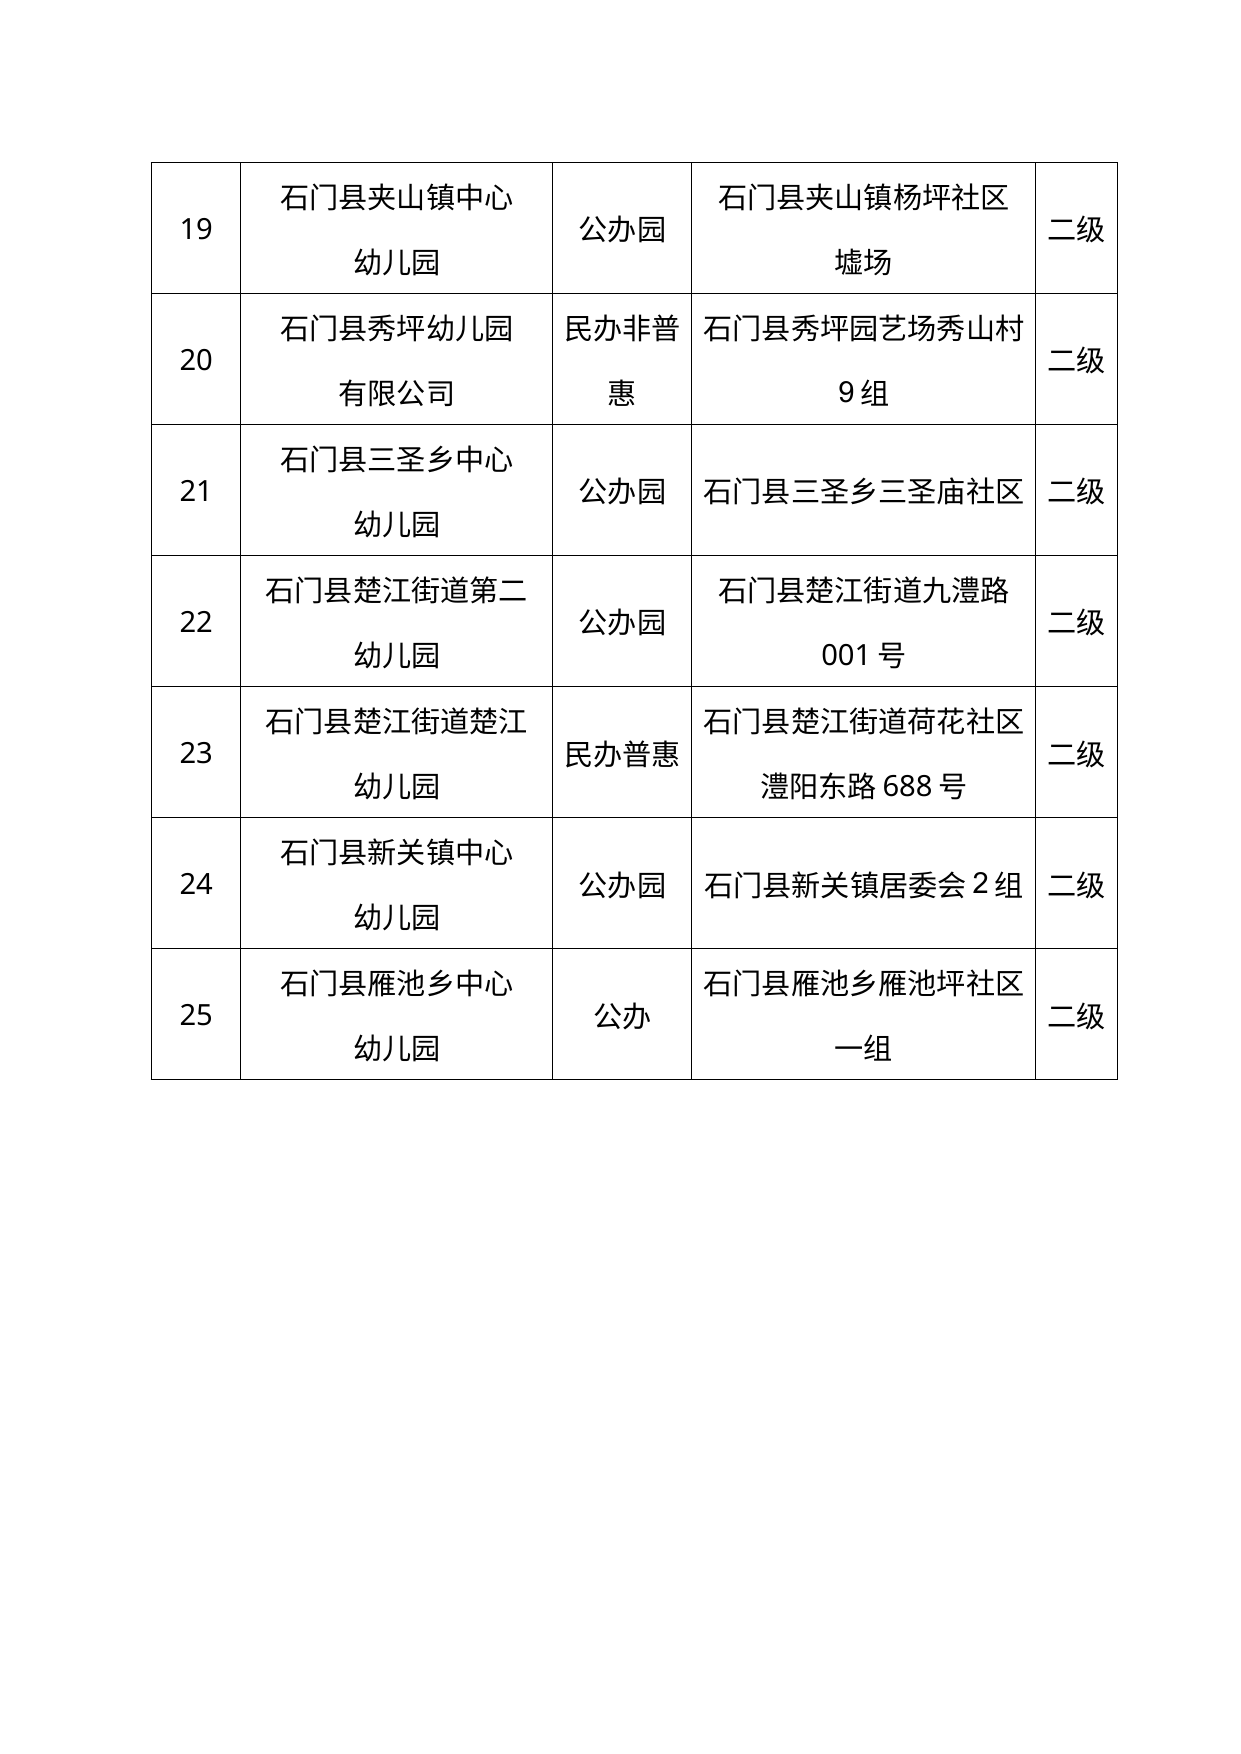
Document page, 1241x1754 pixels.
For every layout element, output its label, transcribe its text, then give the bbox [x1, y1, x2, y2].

table_cell 石门县雁池乡中心 幼儿园 [241, 949, 552, 1079]
table_cell 石门县夹山镇中心 幼儿园 [241, 163, 552, 293]
table_cell 民办非普惠 [553, 294, 691, 424]
table_cell 石门县新关镇居委会2组 [692, 818, 1035, 948]
table_cell 公办园 [553, 556, 691, 686]
table_cell 22 [152, 556, 240, 686]
table_cell 二级 [1036, 163, 1117, 293]
table_cell 石门县雁池乡雁池坪社区一组 [692, 949, 1035, 1079]
table_cell 二级 [1036, 556, 1117, 686]
table_cell 公办 [553, 949, 691, 1079]
table_cell 20 [152, 294, 240, 424]
table_cell 24 [152, 818, 240, 948]
table_cell 21 [152, 425, 240, 555]
table_cell 公办园 [553, 163, 691, 293]
table_cell 23 [152, 687, 240, 817]
table_cell 石门县夹山镇杨坪社区 墟场 [692, 163, 1035, 293]
table_cell 石门县三圣乡三圣庙社区 [692, 425, 1035, 555]
table_cell 民办普惠 [553, 687, 691, 817]
table_cell 石门县楚江街道第二幼儿园 [241, 556, 552, 686]
table_cell 石门县三圣乡中心 幼儿园 [241, 425, 552, 555]
table_cell 19 [152, 163, 240, 293]
table_cell 公办园 [553, 818, 691, 948]
table_cell 二级 [1036, 687, 1117, 817]
table_cell 石门县新关镇中心 幼儿园 [241, 818, 552, 948]
table_cell 石门县楚江街道九澧路001号 [692, 556, 1035, 686]
table_cell 二级 [1036, 425, 1117, 555]
table_cell 石门县秀坪园艺场秀山村9组 [692, 294, 1035, 424]
table_cell 石门县楚江街道楚江幼儿园 [241, 687, 552, 817]
table_cell 25 [152, 949, 240, 1079]
table_cell 公办园 [553, 425, 691, 555]
table_cell 二级 [1036, 294, 1117, 424]
table_cell 二级 [1036, 949, 1117, 1079]
table_cell 石门县楚江街道荷花社区澧阳东路688号 [692, 687, 1035, 817]
table_cell 二级 [1036, 818, 1117, 948]
table_cell 石门县秀坪幼儿园 有限公司 [241, 294, 552, 424]
